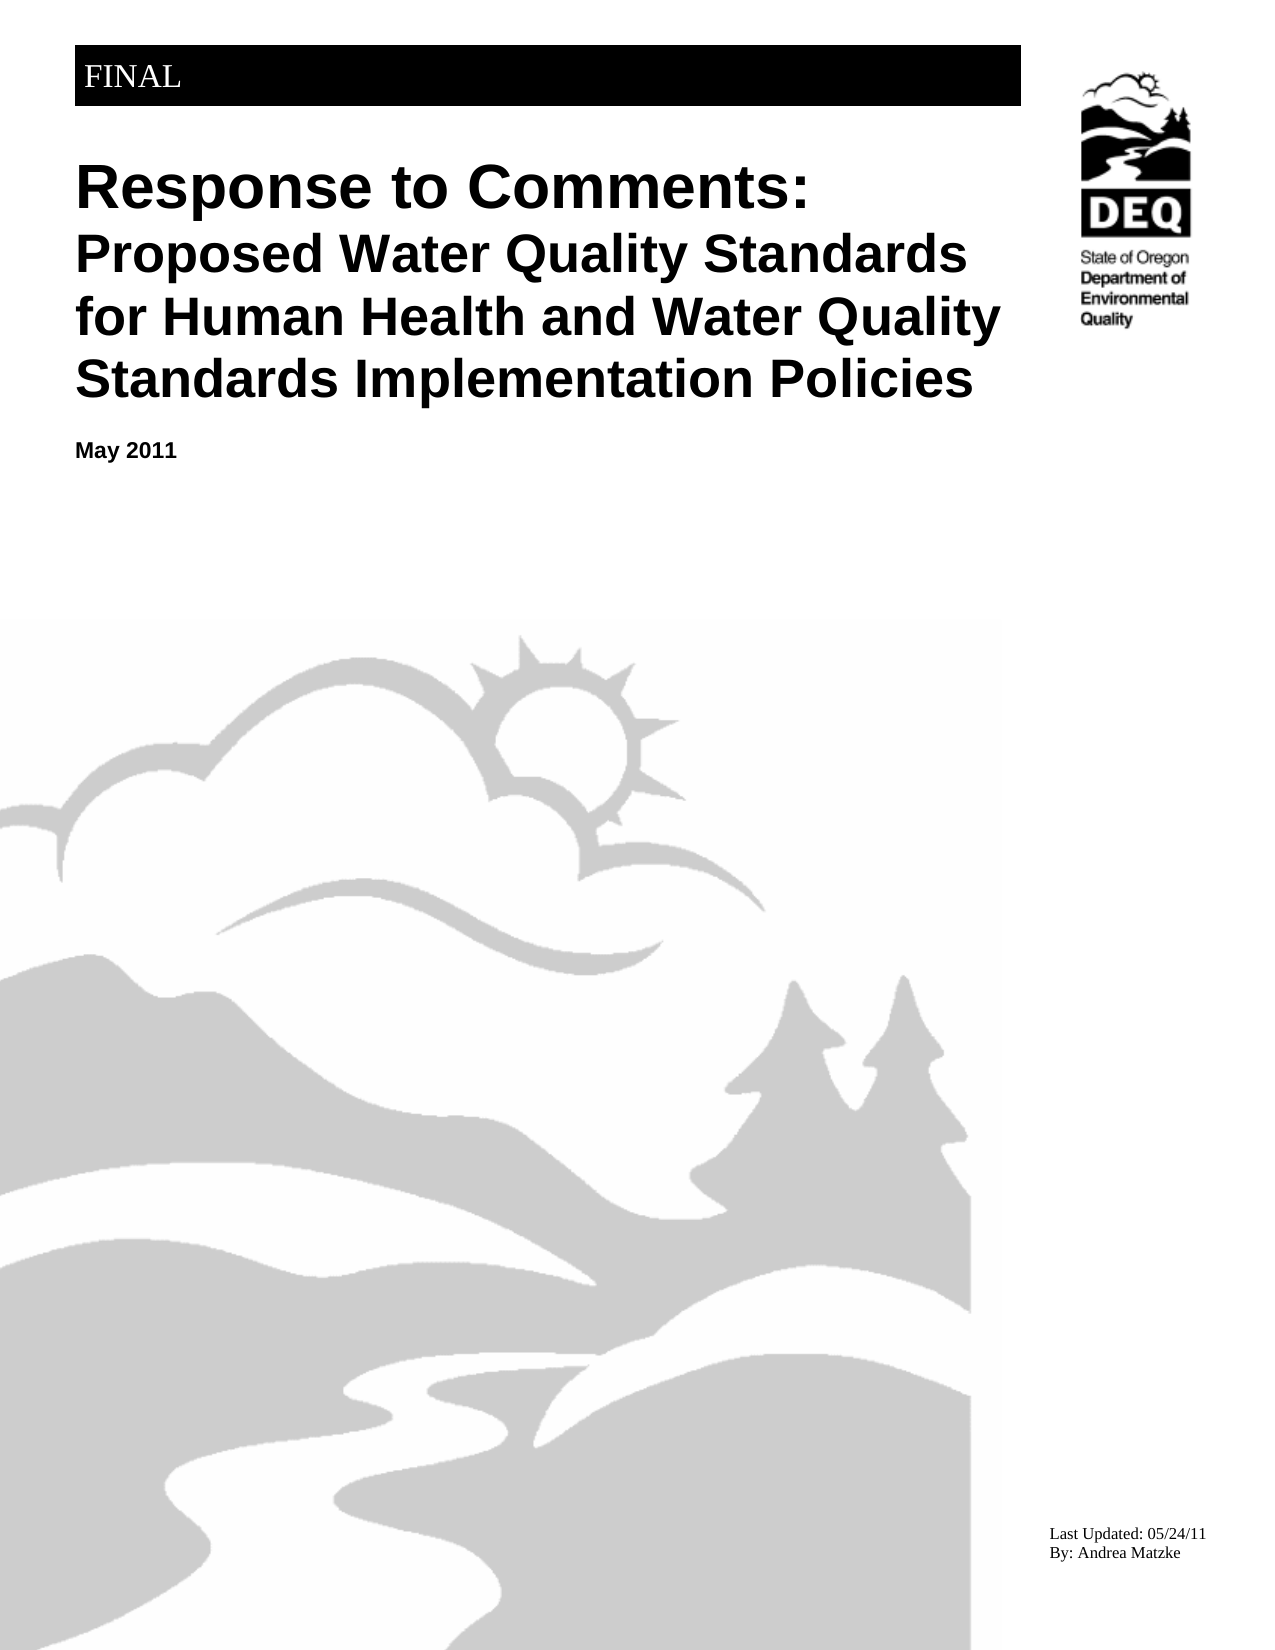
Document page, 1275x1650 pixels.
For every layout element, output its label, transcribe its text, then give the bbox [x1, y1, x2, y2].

text May 2011 [75, 437, 1200, 464]
title Response to Comments: Proposed Water Quality Standards for Human Health and Water Quality Standards Implementation Policies [75, 150, 1022, 409]
picture [1080, 60, 1200, 335]
